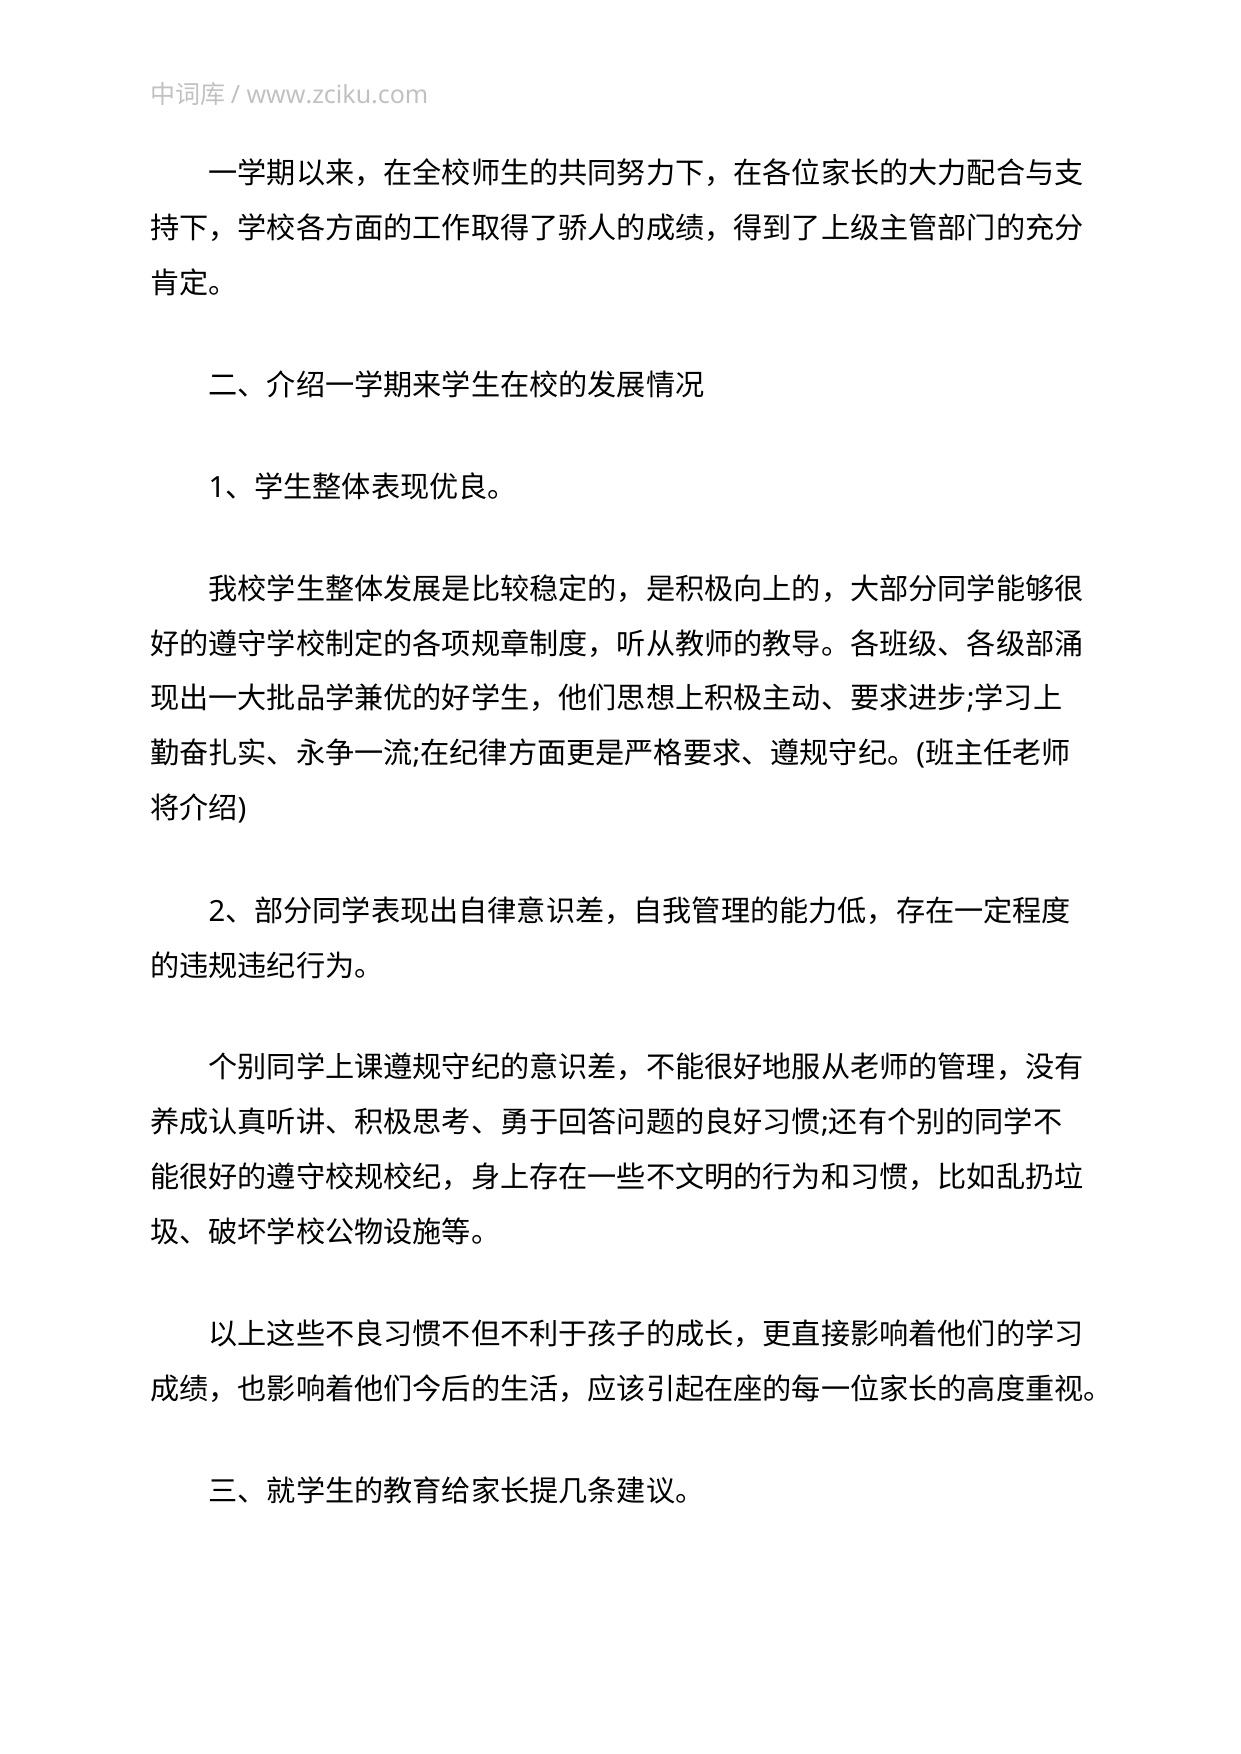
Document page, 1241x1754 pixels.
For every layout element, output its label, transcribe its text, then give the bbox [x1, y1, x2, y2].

text 以上这些不良习惯不但不利于孩子的成长，更直接影响着他们的学习成绩，也影响着他们今后的生活，应该引起在座的每一位家长的高度重视。 [150, 1310, 1090, 1408]
text 1、学生整体表现优良。 [150, 463, 1090, 506]
text 个别同学上课遵规守纪的意识差，不能很好地服从老师的管理，没有养成认真听讲、积极思考、勇于回答问题的良好习惯;还有个别的同学不能很好的遵守校规校纪，身上存在一些不文明的行为和习惯，比如乱扔垃圾、破坏学校公物设施等。 [150, 1044, 1090, 1251]
text 二、介绍一学期来学生在校的发展情况 [150, 362, 1090, 404]
text 2、部分同学表现出自律意识差，自我管理的能力低，存在一定程度的违规违纪行为。 [150, 887, 1090, 984]
text 三、就学生的教育给家长提几条建议。 [150, 1467, 1090, 1509]
text 一学期以来，在全校师生的共同努力下，在各位家长的大力配合与支持下，学校各方面的工作取得了骄人的成绩，得到了上级主管部门的充分肯定。 [150, 150, 1090, 302]
text 我校学生整体发展是比较稳定的，是积极向上的，大部分同学能够很好的遵守学校制定的各项规章制度，听从教师的教导。各班级、各级部涌现出一大批品学兼优的好学生，他们思想上积极主动、要求进步;学习上勤奋扎实、永争一流;在纪律方面更是严格要求、遵规守纪。(班主任老师将介绍) [150, 565, 1090, 827]
